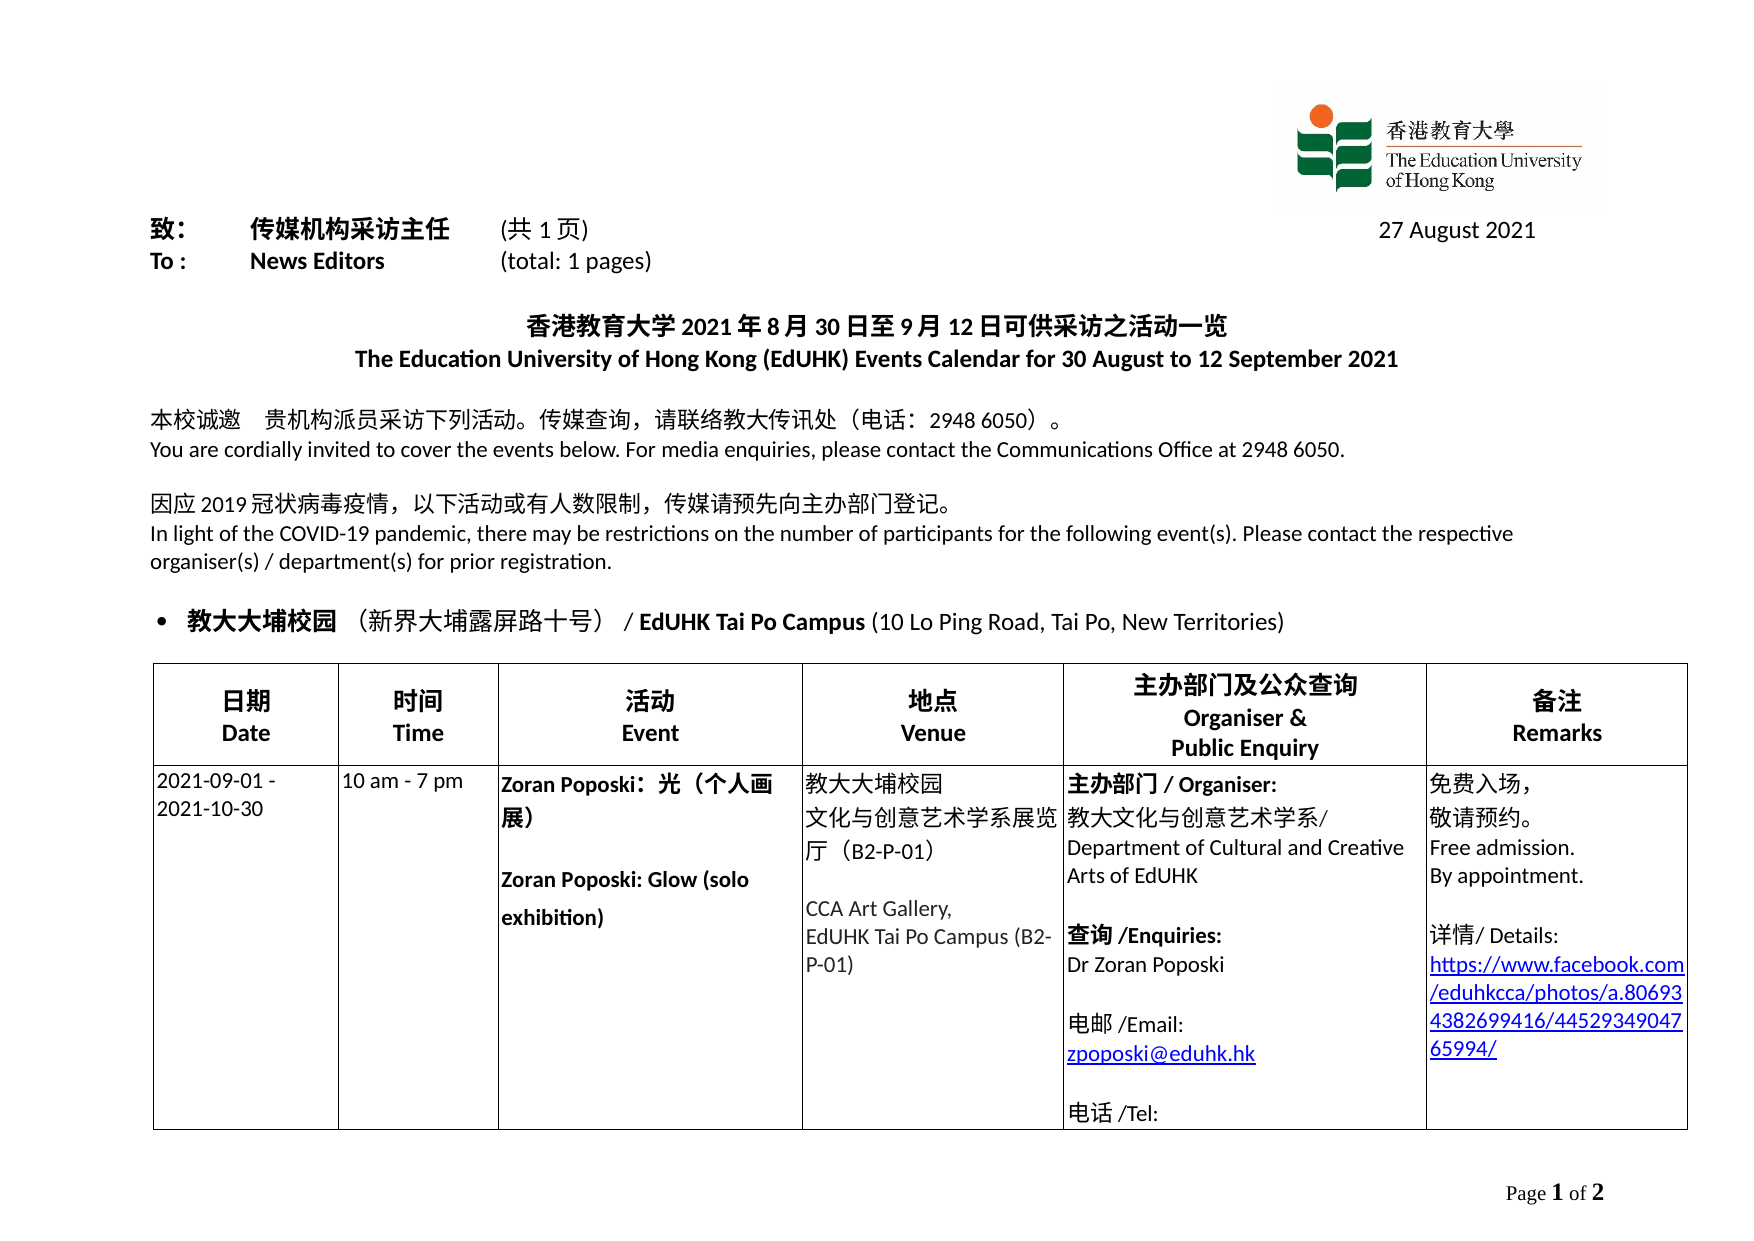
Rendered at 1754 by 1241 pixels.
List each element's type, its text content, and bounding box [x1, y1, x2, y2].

table_cell 10 am - 7 pm [339, 766, 498, 1128]
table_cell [803, 766, 1063, 1128]
table_header 时间 Time [339, 664, 498, 765]
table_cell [1064, 766, 1426, 1128]
table_header 地点 Venue [803, 664, 1063, 765]
table_header 活动 Event [499, 664, 802, 765]
text To : News Editors (total: 1 pages) [150, 246, 1604, 276]
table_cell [154, 766, 338, 1128]
text In light of the COVID-19 pandemic, there may be restrictions on the number of participants for the following event(s). Please contact the respective organiser(s) / department(s) for prior registration. [150, 519, 1604, 576]
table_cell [499, 766, 802, 1128]
text 香港教育大学2021年8月30日至9月12日可供采访之活动一览 [150, 307, 1604, 343]
text The Education University of Hong Kong (EdUHK) Events Calendar for 30 August to 12 September 2021 [150, 343, 1604, 402]
table_header 主办部门及公众查询 Organiser & Public Enquiry [1064, 664, 1426, 765]
table_header 日期 Date [154, 664, 338, 765]
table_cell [1427, 766, 1687, 1128]
picture [1275, 83, 1604, 210]
list 教大大埔校园 （新界大埔露屏路十号） / EdUHK Tai Po Campus (10 Lo Ping Road, Tai Po, New Territories) [157, 601, 1604, 637]
text 本校诚邀 贵机构派员采访下列活动。传媒查询，请联络教大传讯处（电话：2948 6050）。 You are cordially invited to cover the events below. For media enquiries, please contact the Communications Office at 2948 6050. [150, 402, 1604, 463]
text 致： 传媒机构采访主任 (共 1页) 27 August 2021 [144, 209, 1604, 246]
table_header 备注 Remarks [1427, 664, 1687, 765]
text 因应2019冠状病毒疫情，以下活动或有人数限制，传媒请预先向主办部门登记。 [150, 486, 1604, 519]
